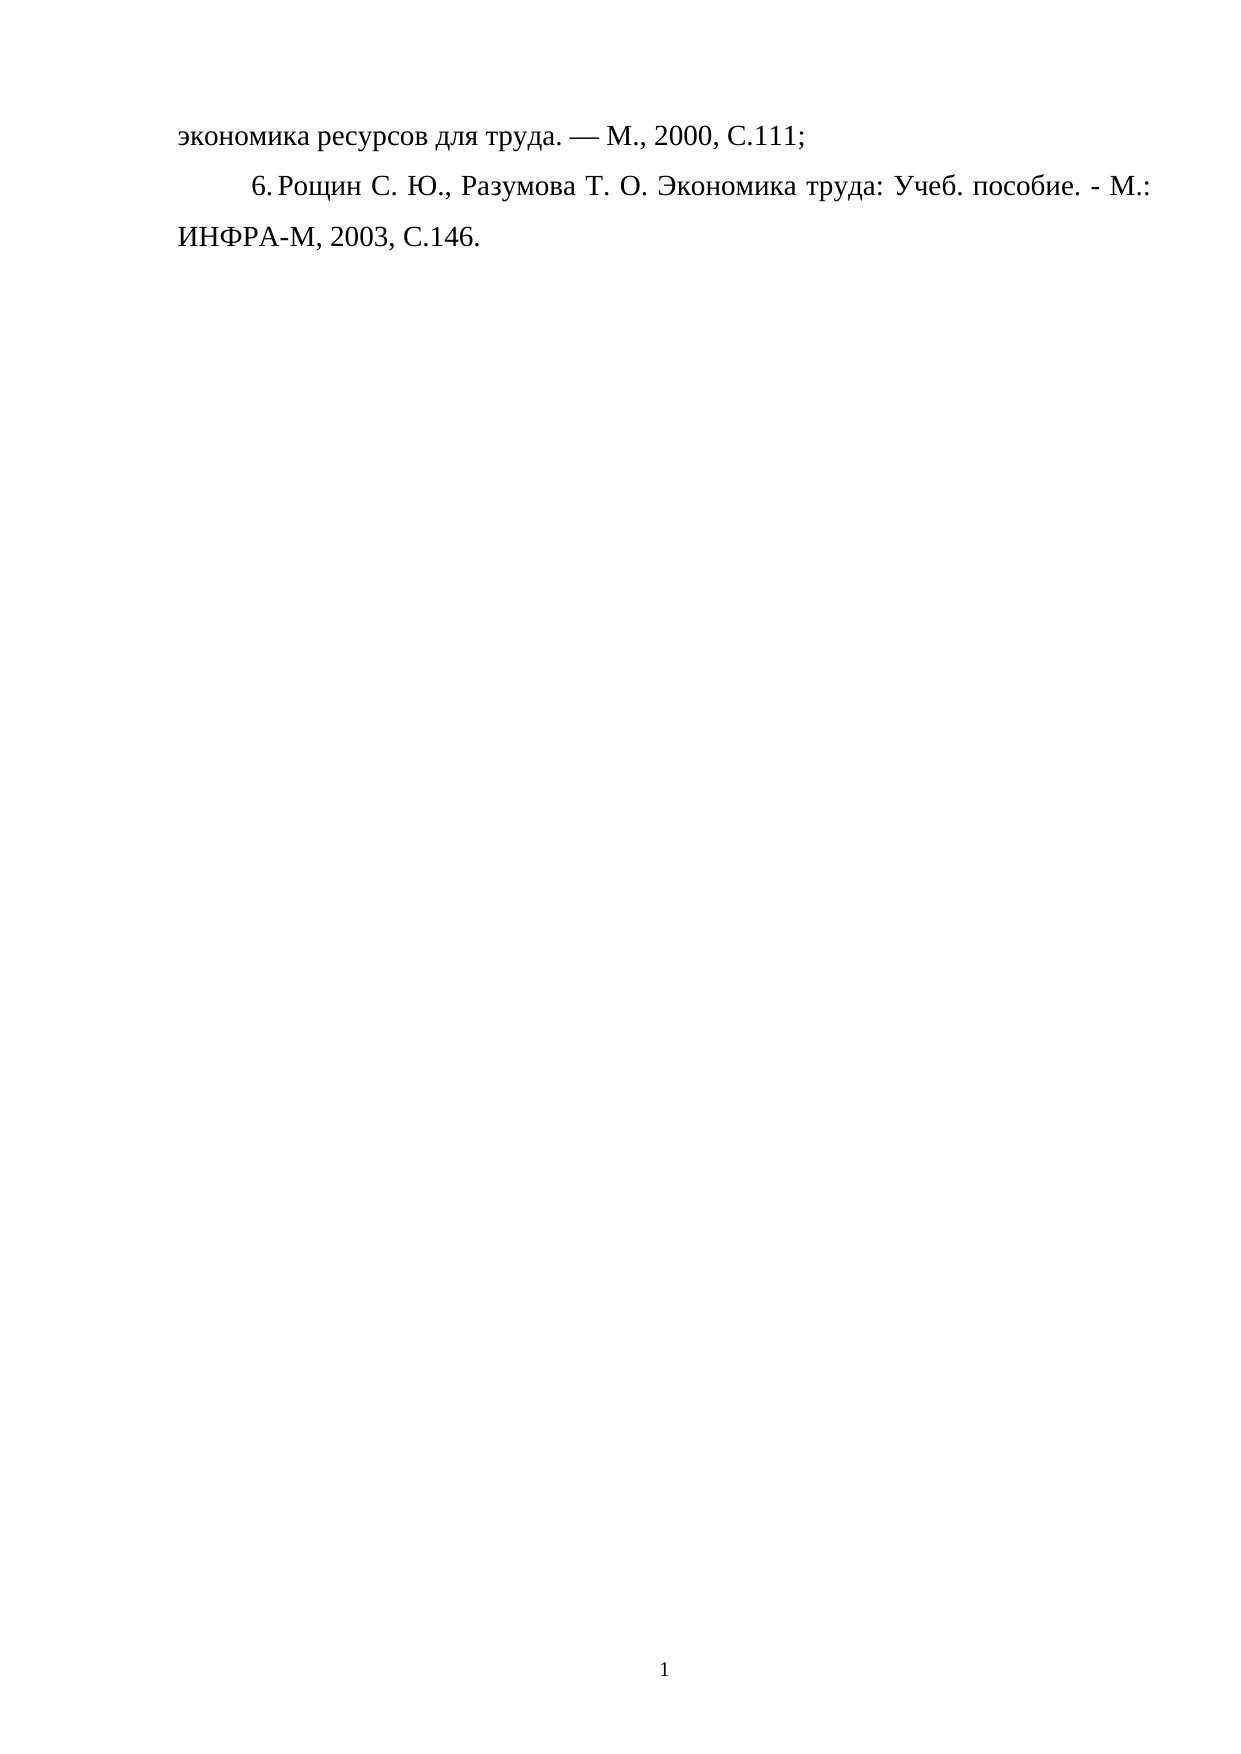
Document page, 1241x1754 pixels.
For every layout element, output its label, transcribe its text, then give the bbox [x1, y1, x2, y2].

list Рощин С. Ю., Разумова Т. О. Экономика труда: Учеб. пособие. - М.: ИНФРА-М, 2003, С.146. [177, 168, 1152, 252]
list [177, 118, 1152, 152]
